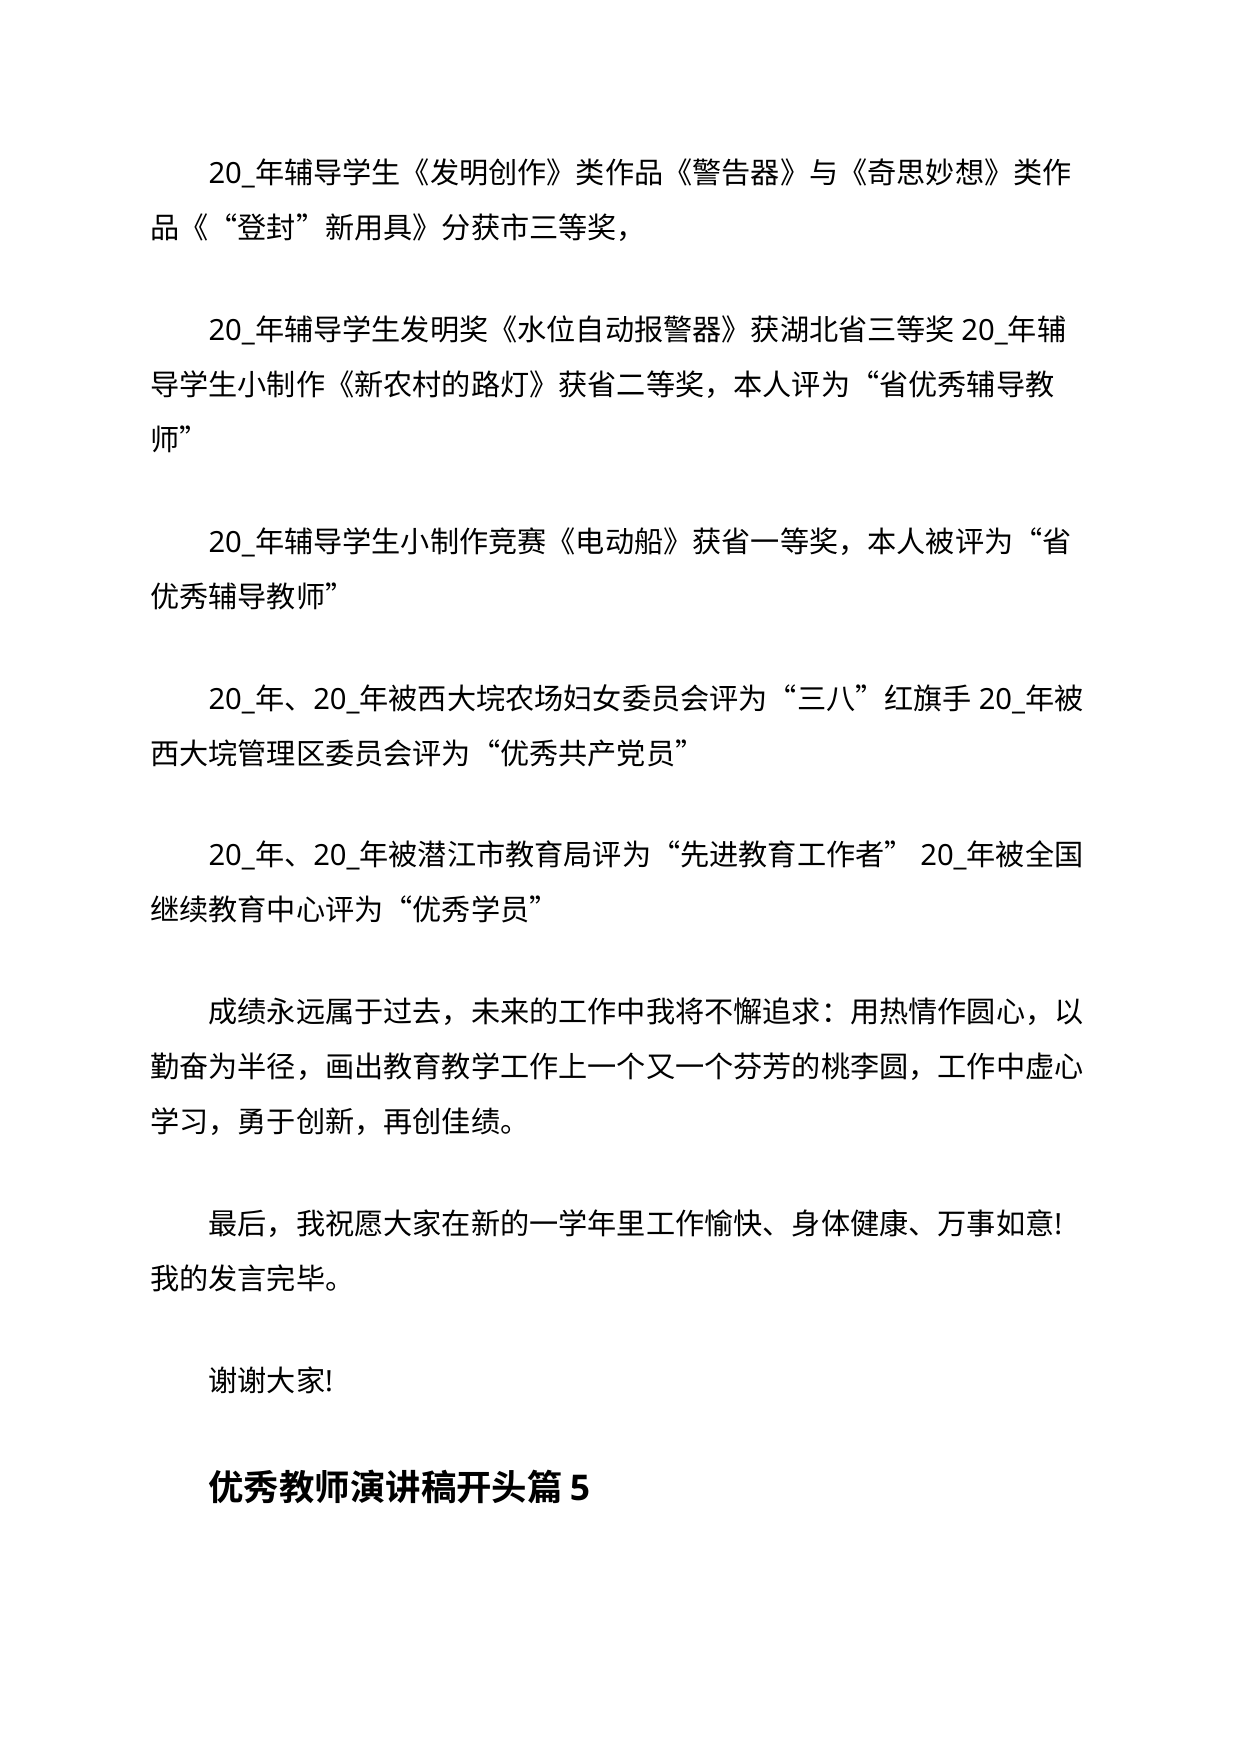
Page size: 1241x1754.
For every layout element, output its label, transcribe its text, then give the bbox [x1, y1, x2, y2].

text 20_年、20_年被西大垸农场妇女委员会评为“三八”红旗手 20_年被西大垸管理区委员会评为“优秀共产党员” [150, 675, 1090, 772]
text 20_年辅导学生发明奖《水位自动报警器》获湖北省三等奖 20_年辅导学生小制作《新农村的路灯》获省二等奖，本人评为“省优秀辅导教师” [150, 307, 1090, 459]
text 最后，我祝愿大家在新的一学年里工作愉快、身体健康、万事如意!我的发言完毕。 [150, 1200, 1090, 1298]
text 20_年辅导学生《发明创作》类作品《警告器》与《奇思妙想》类作品《“登封”新用具》分获市三等奖， [150, 150, 1090, 247]
text 成绩永远属于过去，未来的工作中我将不懈追求：用热情作圆心，以勤奋为半径，画出教育教学工作上一个又一个芬芳的桃李圆，工作中虚心学习，勇于创新，再创佳绩。 [150, 989, 1090, 1141]
text 20_年辅导学生小制作竞赛《电动船》获省一等奖，本人被评为“省优秀辅导教师” [150, 518, 1090, 616]
text 20_年、20_年被潜江市教育局评为“先进教育工作者” 20_年被全国继续教育中心评为“优秀学员” [150, 832, 1090, 929]
text 谢谢大家! [150, 1357, 1090, 1399]
text 优秀教师演讲稿开头篇5 [150, 1459, 1090, 1510]
